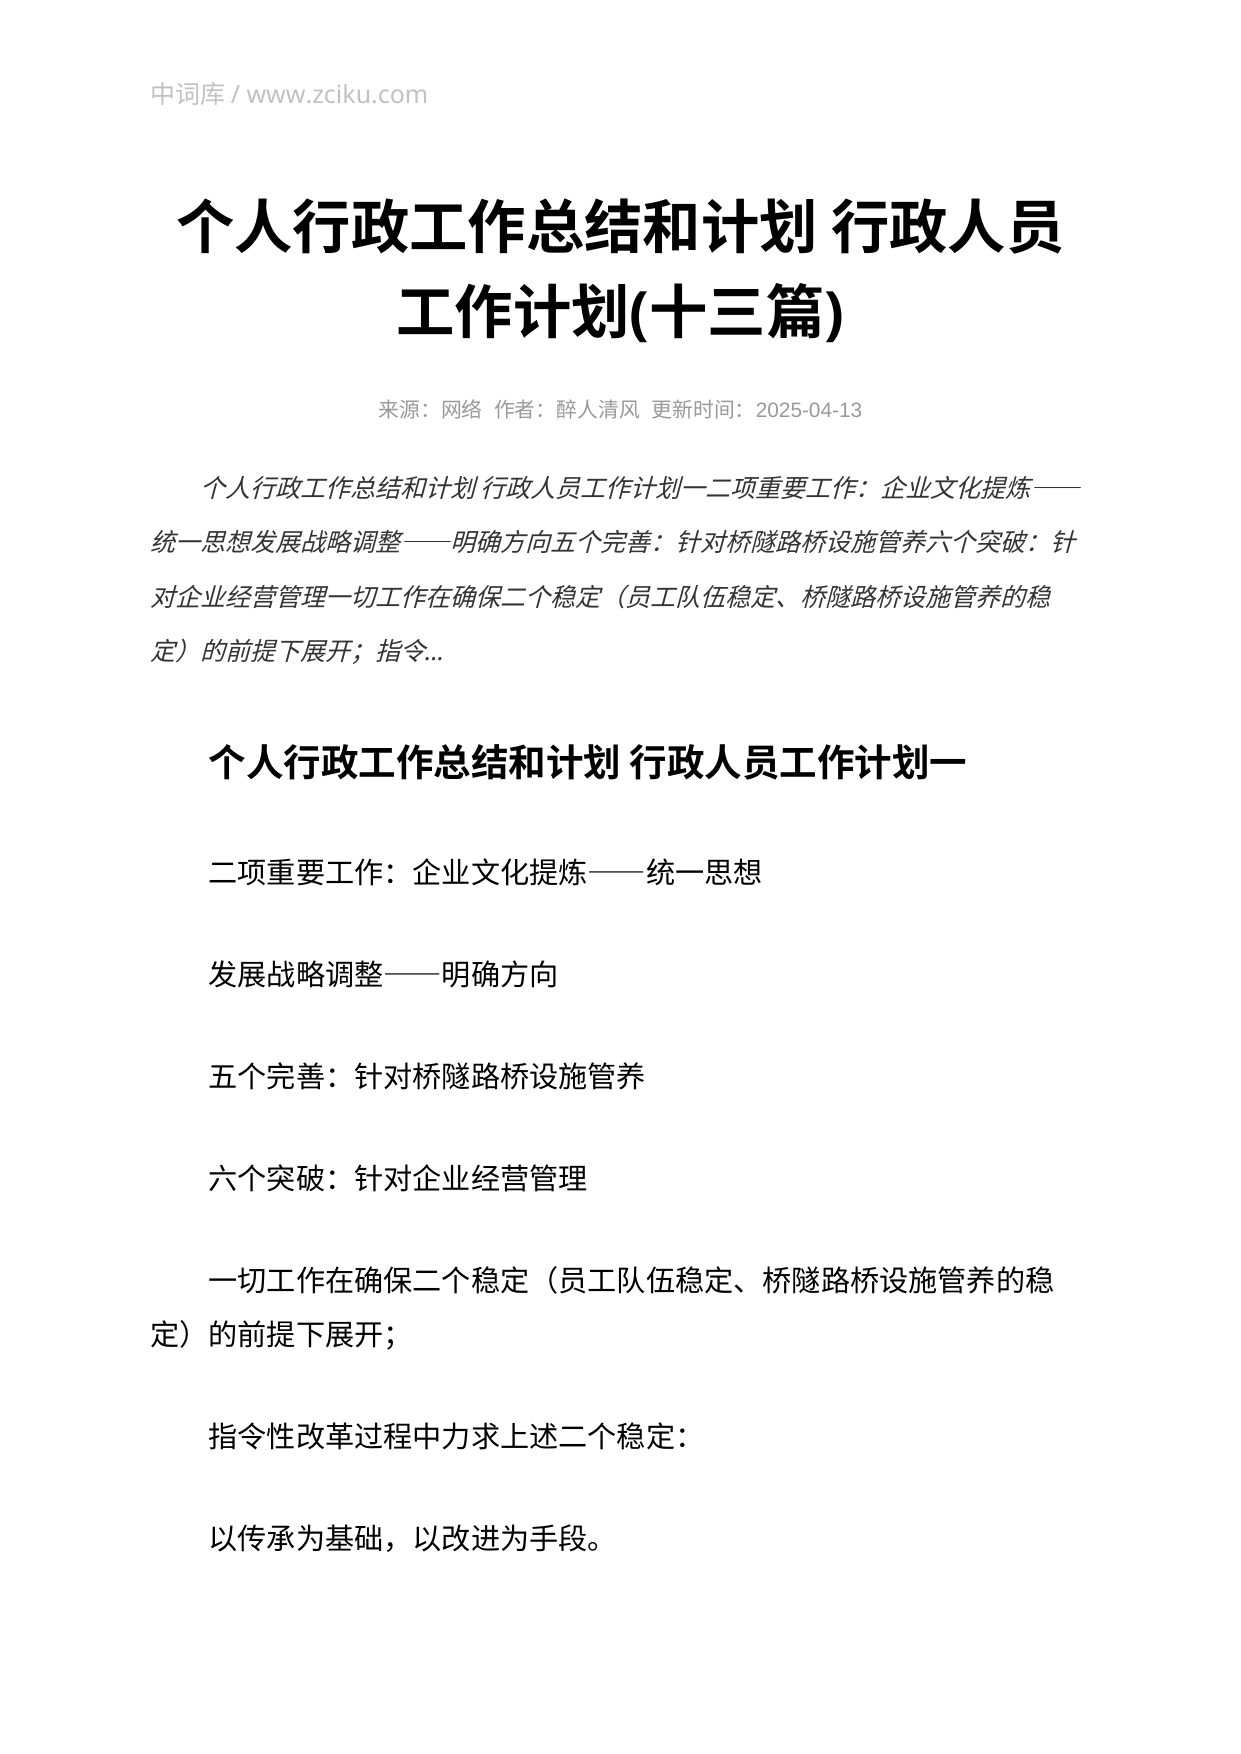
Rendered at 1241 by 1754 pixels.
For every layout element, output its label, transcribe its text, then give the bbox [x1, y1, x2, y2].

text 二项重要工作：企业文化提炼——统一思想 [150, 850, 1090, 892]
text 六个突破：针对企业经营管理 [150, 1155, 1090, 1198]
text 个人行政工作总结和计划 行政人员工作计划一二项重要工作：企业文化提炼——统一思想发展战略调整——明确方向五个完善：针对桥隧路桥设施管养六个突破：针对企业经营管理一切工作在确保二个稳定（员工队伍稳定、桥隧路桥设施管养的稳定）的前提下展开；指令... [150, 468, 1090, 668]
text 个人行政工作总结和计划 行政人员工作计划一 [150, 733, 1090, 787]
text 发展战略调整——明确方向 [150, 952, 1090, 994]
text 五个完善：针对桥隧路桥设施管养 [150, 1053, 1090, 1096]
text 指令性改革过程中力求上述二个稳定： [150, 1414, 1090, 1456]
text 来源：网络 作者：醉人清风 更新时间：2025-04-13 [150, 397, 1090, 421]
subtitle 个人行政工作总结和计划 行政人员工作计划(十三篇) [150, 181, 1090, 351]
text 一切工作在确保二个稳定（员工队伍稳定、桥隧路桥设施管养的稳定）的前提下展开； [150, 1257, 1090, 1354]
text 以传承为基础，以改进为手段。 [150, 1516, 1090, 1558]
